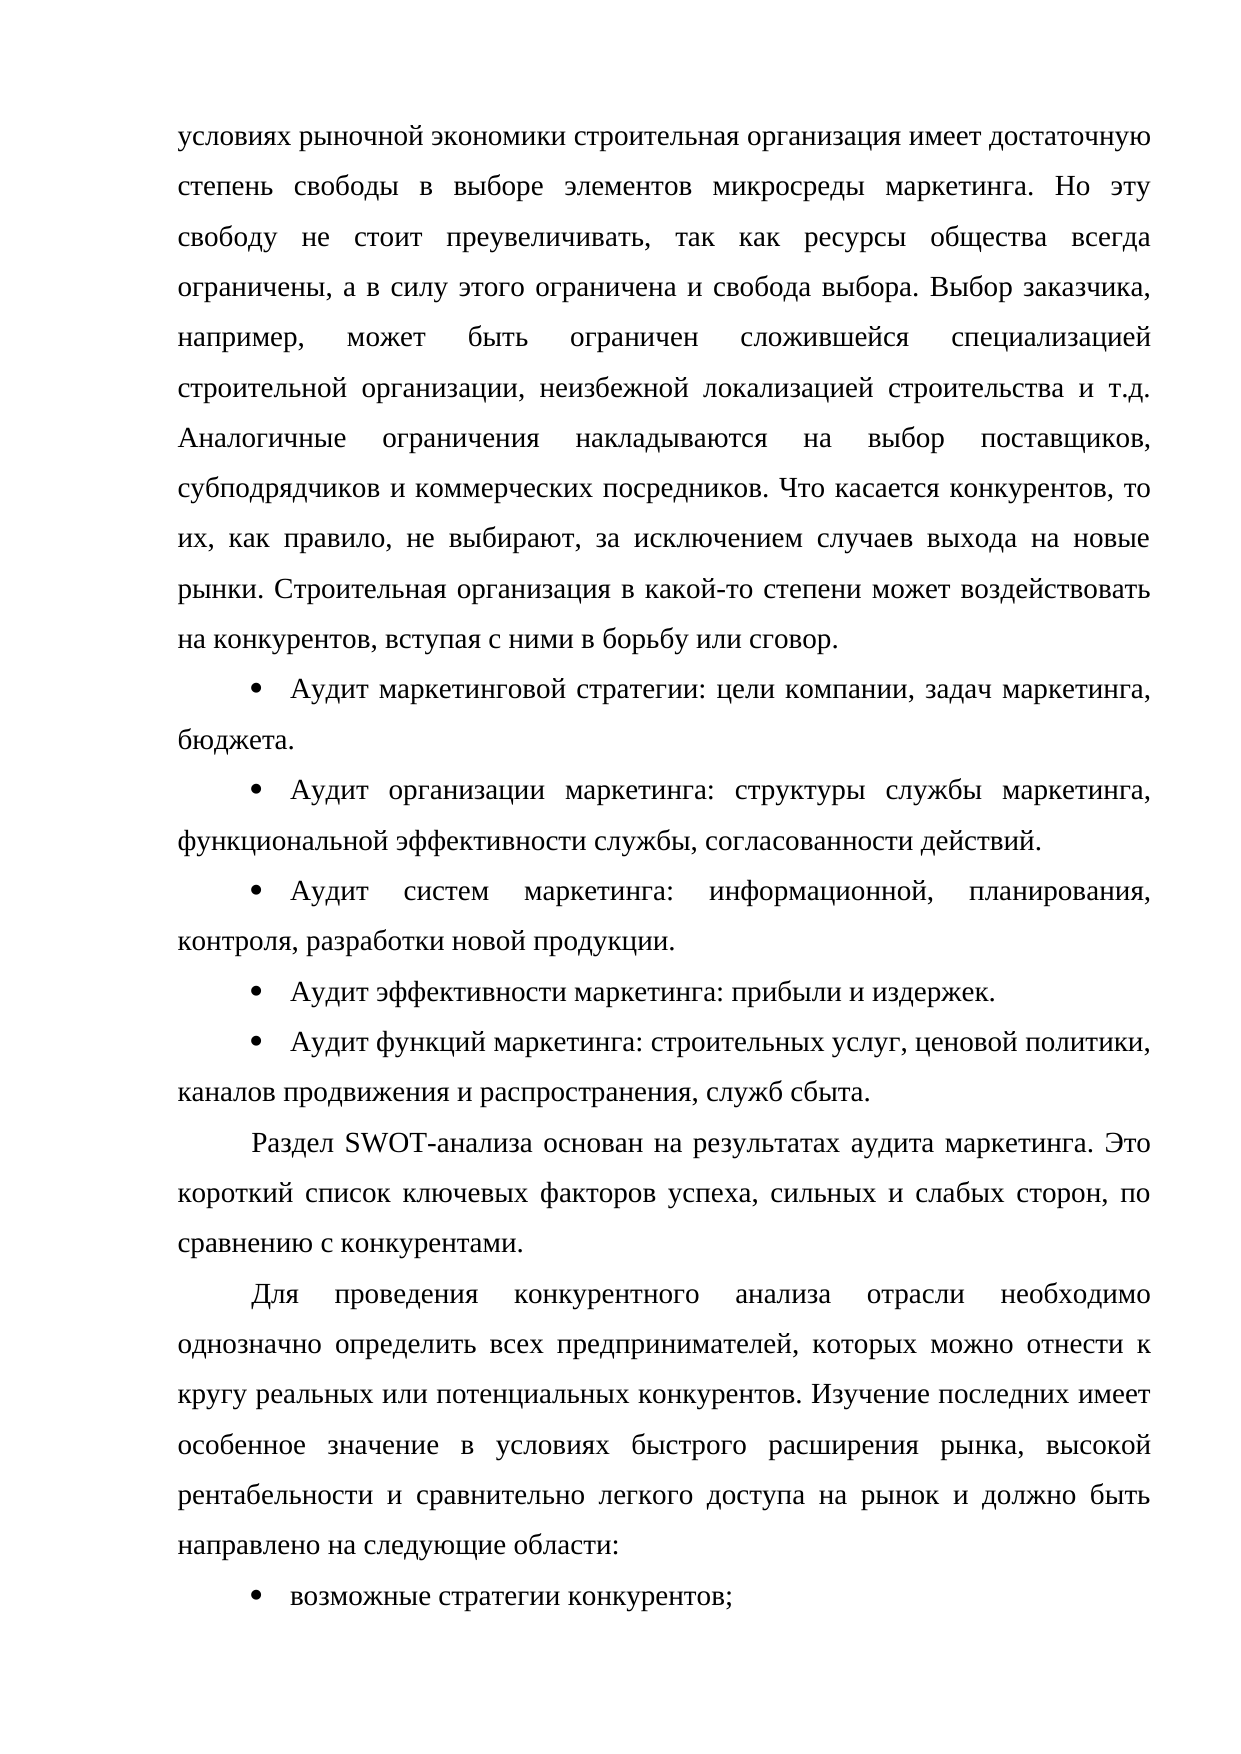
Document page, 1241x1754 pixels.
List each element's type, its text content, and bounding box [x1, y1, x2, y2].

list возможные стратегии конкурентов; [177, 1578, 1152, 1611]
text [177, 118, 1152, 655]
list Аудит эффективности маркетинга: прибыли и издержек. [177, 974, 1152, 1007]
text Для проведения конкурентного анализа отрасли необходимо однозначно определить всех предпринимателей, которых можно отнести к кругу реальных или потенциальных конкурентов. Изучение последних имеет особенное значение в условиях быстрого расширения рынка, высокой рентабельности и сравнительно легкого доступа на рынок и должно быть направлено на следующие области: [177, 1276, 1152, 1561]
list Аудит маркетинговой стратегии: цели компании, задач маркетинга, бюджета. [177, 672, 1152, 756]
list Аудит систем маркетинга: информационной, планирования, контроля, разработки новой продукции. [177, 873, 1152, 957]
text Раздел SWOT-анализа основан на результатах аудита маркетинга. Это короткий список ключевых факторов успеха, сильных и слабых сторон, по сравнению с конкурентами. [177, 1125, 1152, 1259]
list Аудит функций маркетинга: строительных услуг, ценовой политики, каналов продвижения и распространения, служб сбыта. [177, 1024, 1152, 1108]
list Аудит организации маркетинга: структуры службы маркетинга, функциональной эффективности службы, согласованности действий. [177, 772, 1152, 856]
